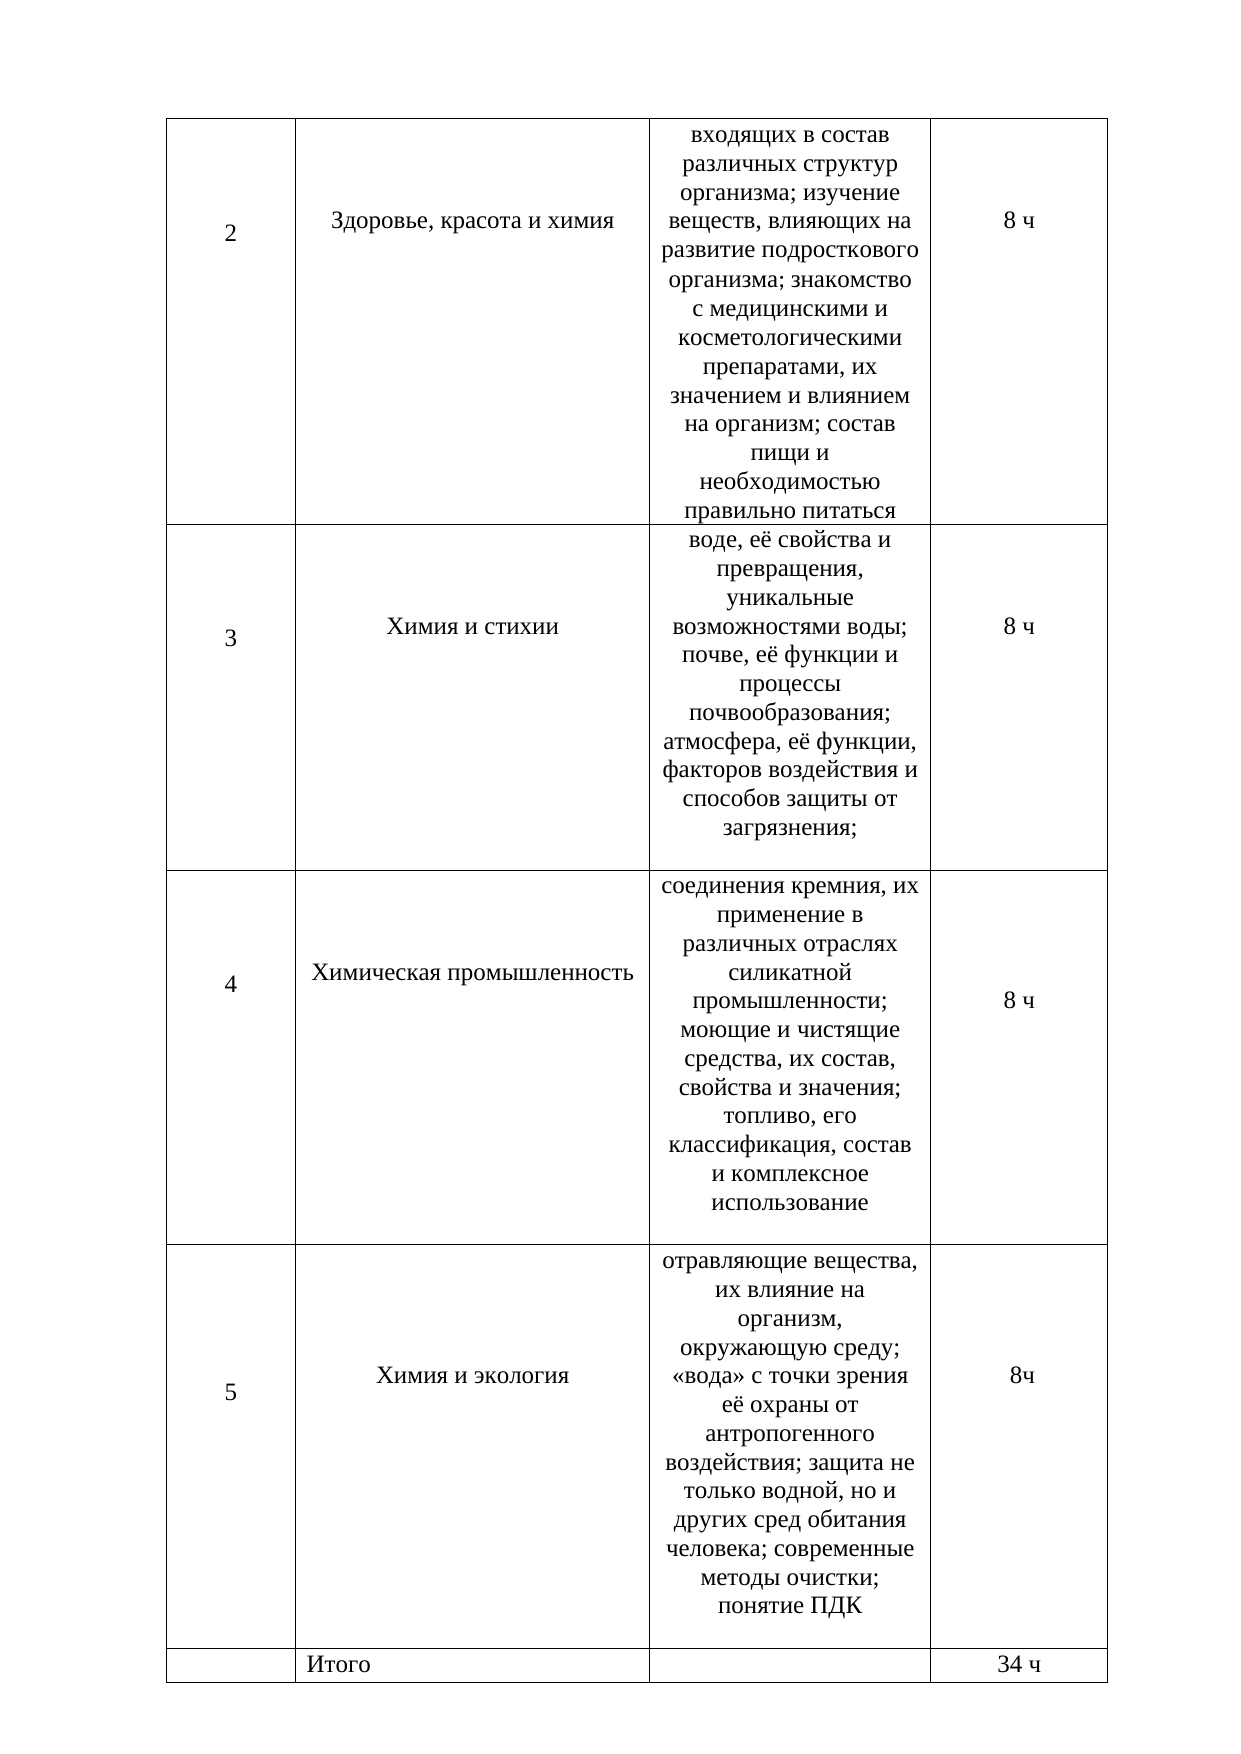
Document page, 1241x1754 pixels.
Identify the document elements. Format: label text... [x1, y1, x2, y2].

table_cell Химия и стихии [296, 525, 649, 869]
table_cell 8ч [931, 1245, 1107, 1648]
table_cell 8 ч [931, 871, 1107, 1244]
table_cell 3 [167, 525, 295, 869]
table_cell [650, 1649, 930, 1682]
table_cell 8 ч [931, 119, 1107, 523]
table_cell воде, её свойства и превращения, уникальные возможностями воды; почве, её функции и процессы почвообразования; атмосфера, её функции, факторов воздействия и способов защиты от загрязнения; [650, 525, 930, 869]
table_cell отравляющие вещества, их влияние на организм, окружающую среду; «вода» с точки зрения её охраны от антропогенного воздействия; защита не только водной, но и других сред обитания человека; современные методы очистки; понятие ПДК [650, 1245, 930, 1648]
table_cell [650, 119, 930, 523]
table_cell 34 ч [931, 1649, 1107, 1682]
table_cell Итого [296, 1649, 649, 1682]
table_cell [167, 1649, 295, 1682]
table_cell 4 [167, 871, 295, 1244]
table_cell Химия и экология [296, 1245, 649, 1648]
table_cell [296, 119, 649, 523]
table_cell 2 [167, 119, 295, 523]
table_cell 5 [167, 1245, 295, 1648]
table_cell 8 ч [931, 525, 1107, 869]
table_cell Химическая промышленность [296, 871, 649, 1244]
table_cell соединения кремния, их применение в различных отраслях силикатной промышленности; моющие и чистящие средства, их состав, свойства и значения; топливо, его классификация, состав и комплексное использование [650, 871, 930, 1244]
